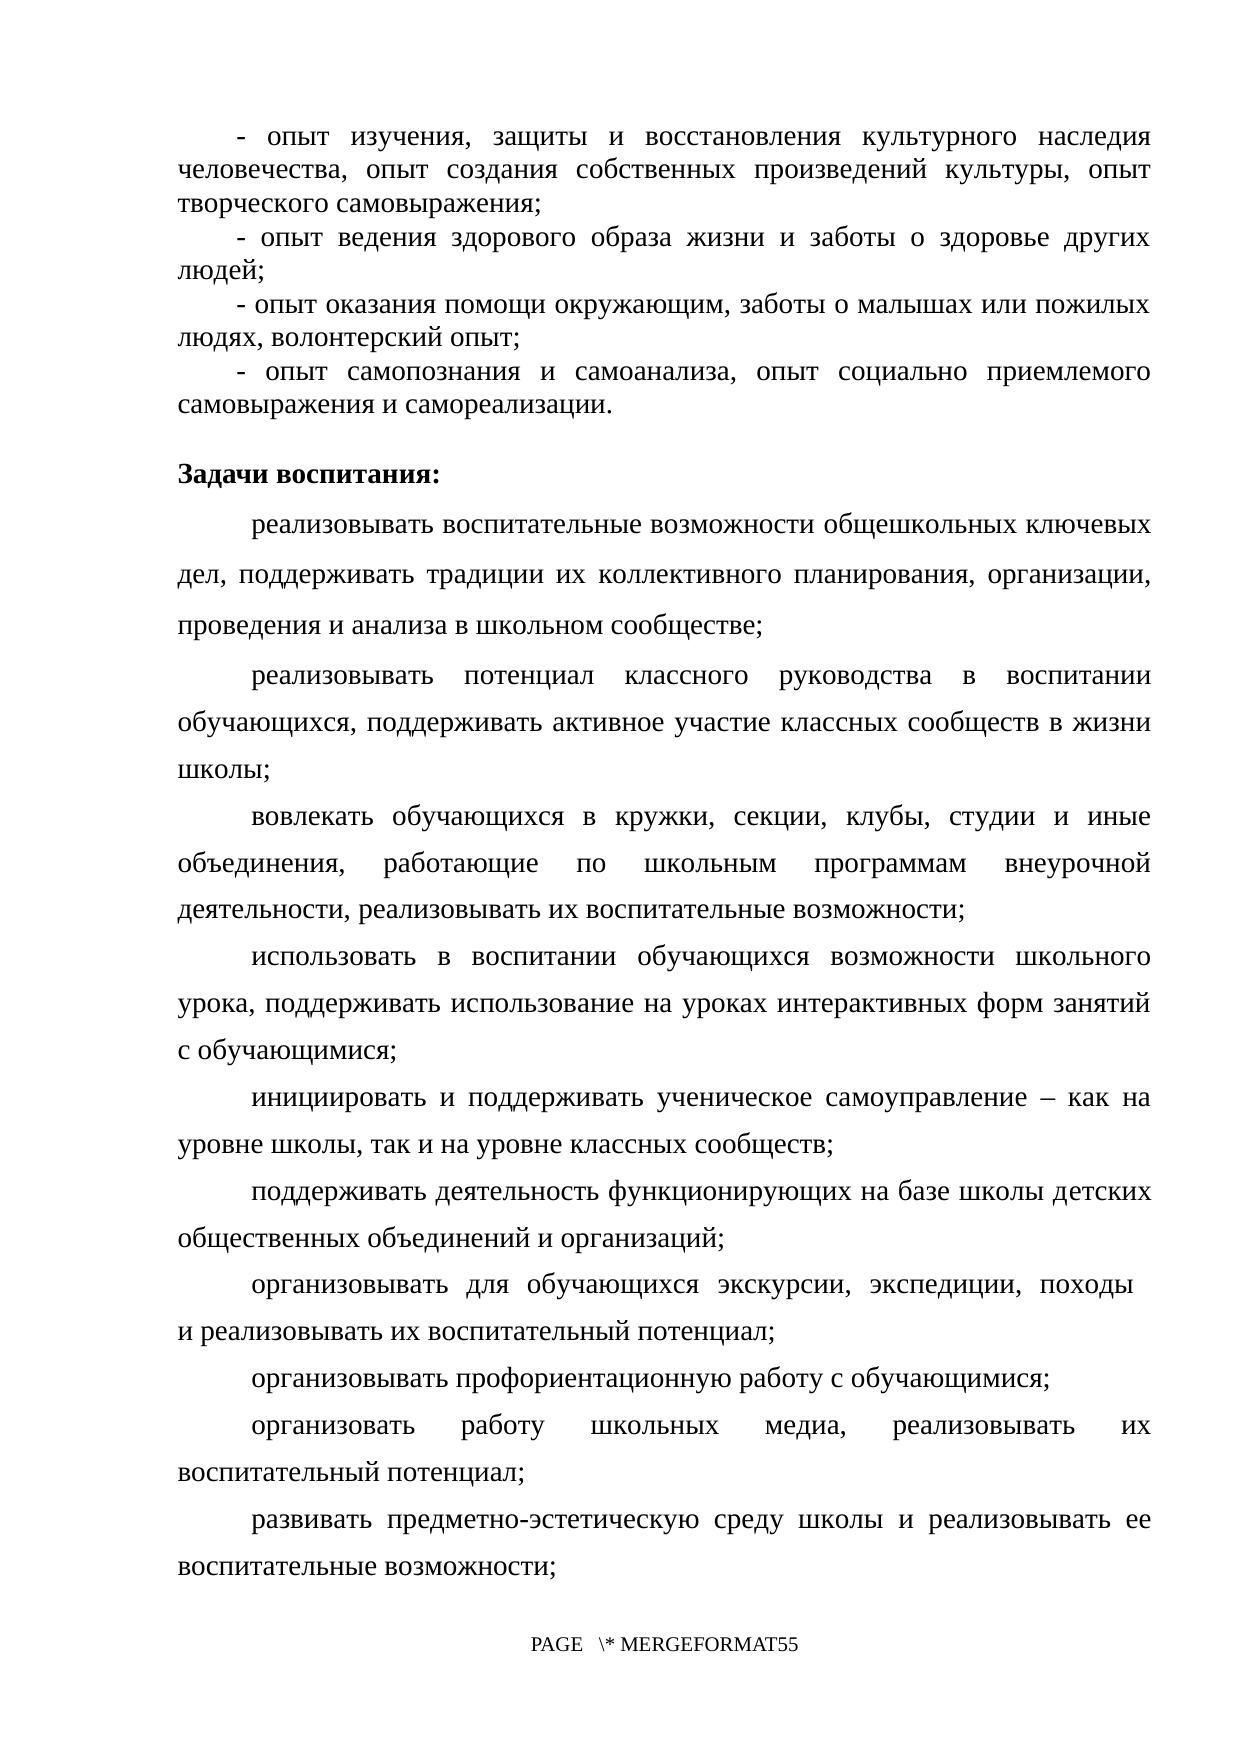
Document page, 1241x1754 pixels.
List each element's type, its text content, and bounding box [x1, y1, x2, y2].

text использовать в воспитании обучающихся возможности школьного урока, поддерживать использование на уроках интерактивных форм занятий с обучающимися; [177, 938, 1152, 1066]
text развивать предметно-эстетическую среду школы и реализовывать ее воспитательные возможности; [177, 1501, 1152, 1581]
text реализовывать потенциал классного руководства в воспитании обучающихся, поддерживать активное участие классных сообществ в жизни школы; [177, 657, 1152, 784]
text - опыт ведения здорового образа жизни и заботы о здоровье других людей; [177, 219, 1152, 286]
text - опыт самопознания и самоанализа, опыт социально приемлемого самовыражения и самореализации. [177, 353, 1152, 420]
text организовывать для обучающихся экскурсии, экспедиции, походы и реализовывать их воспитательный потенциал; [177, 1267, 1152, 1347]
text организовывать профориентационную работу с обучающимися; [177, 1360, 1152, 1394]
text организовать работу школьных медиа, реализовывать их воспитательный потенциал; [177, 1407, 1152, 1488]
text - опыт оказания помощи окружающим, заботы о малышах или пожилых людях, волонтерский опыт; [177, 286, 1152, 353]
text Задачи воспитания: [177, 456, 1152, 489]
text - опыт изучения, защиты и восстановления культурного наследия человечества, опыт создания собственных произведений культуры, опыт творческого самовыражения; [177, 118, 1152, 219]
text вовлекать обучающихся в кружки, секции, клубы, студии и иные объединения, работающие по школьным программам внеурочной деятельности, реализовывать их воспитательные возможности; [177, 798, 1152, 925]
text инициировать и поддерживать ученическое самоуправление – как на уровне школы, так и на уровне классных сообществ; [177, 1079, 1152, 1159]
text реализовывать воспитательные возможности общешкольных ключевых дел, поддерживать традиции их коллективного планирования, организации, проведения и анализа в школьном сообществе; [177, 506, 1152, 641]
text поддерживать деятельность функционирующих на базе школы детских общественных объединений и организаций; [177, 1173, 1152, 1253]
